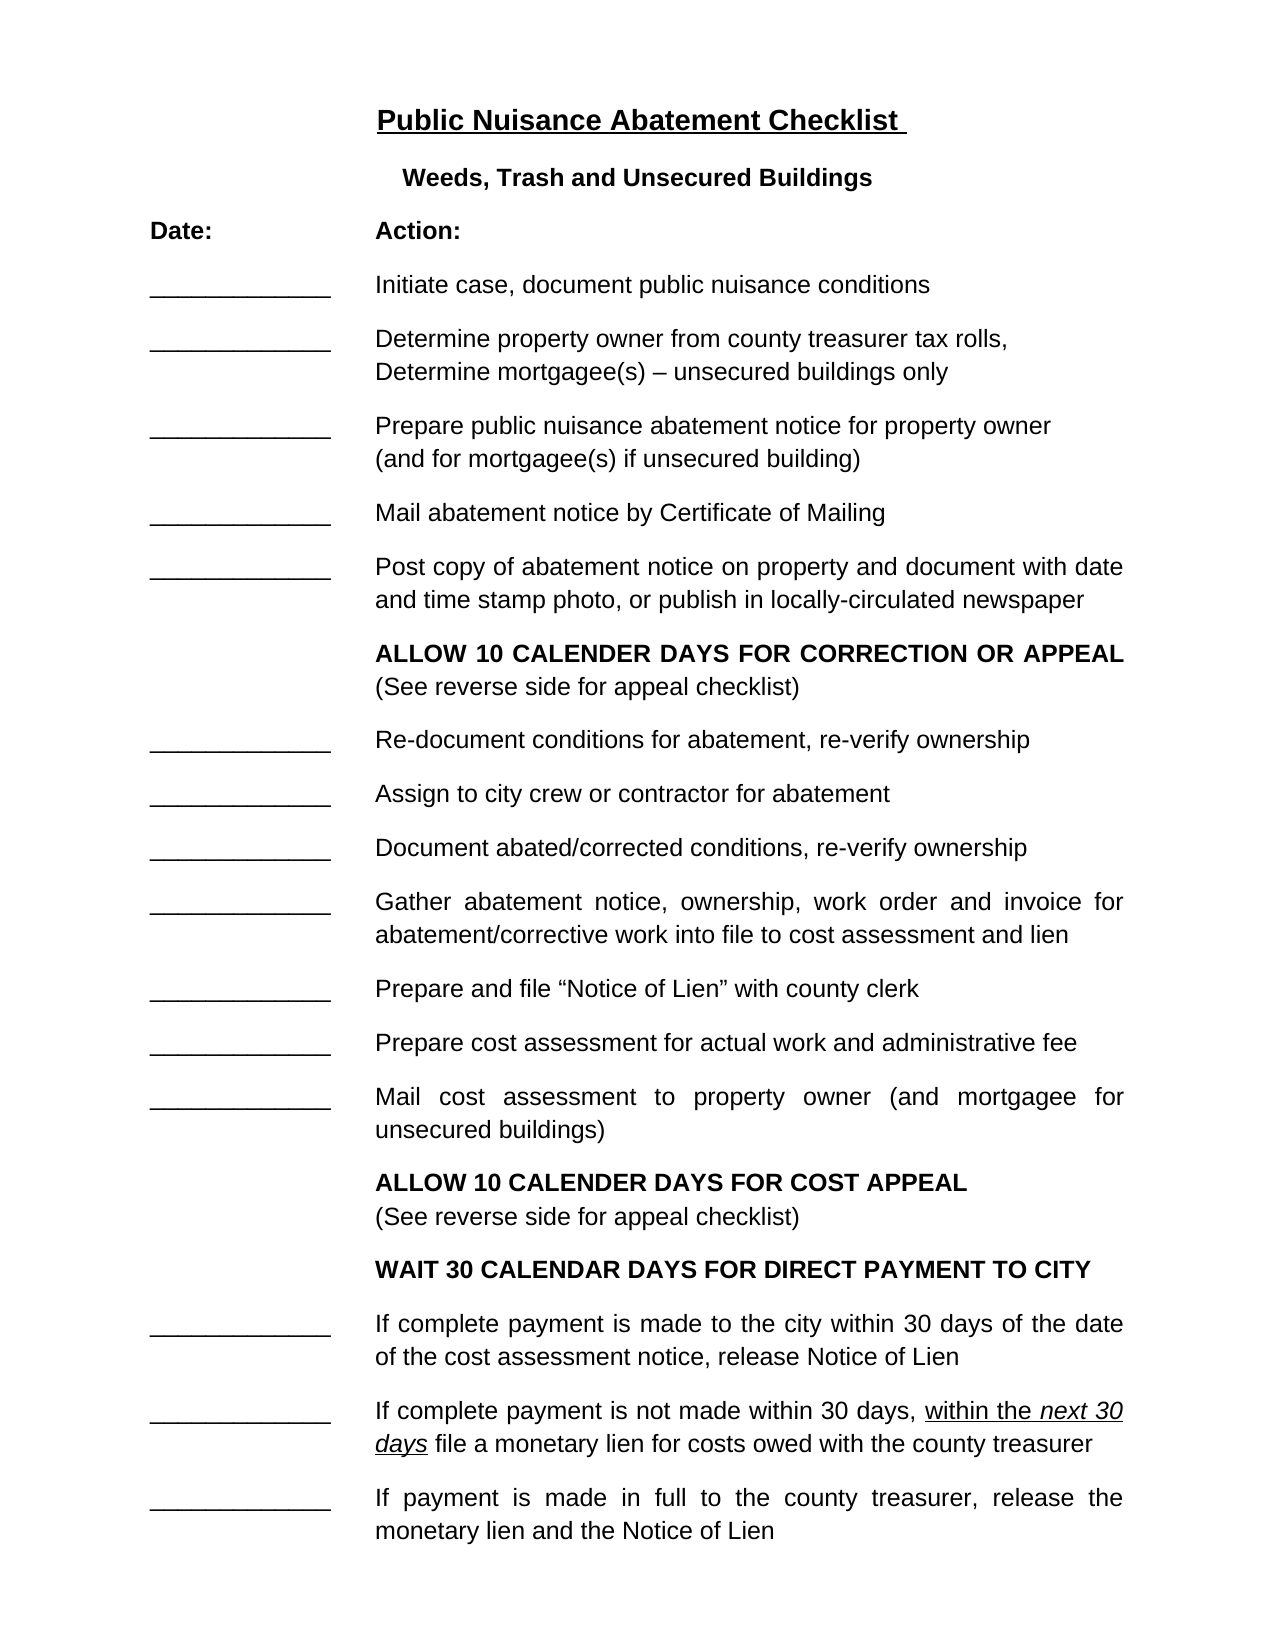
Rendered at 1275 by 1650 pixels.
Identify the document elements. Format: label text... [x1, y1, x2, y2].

text ALLOW 10 CALENDER DAYS FOR CORRECTION OR APPEAL (See reverse side for appeal checklist) [150, 638, 1125, 700]
text Public Nuisance Abatement Checklist [150, 103, 1125, 137]
text (See reverse side for appeal checklist) [375, 1201, 1125, 1230]
text _____________ Mail cost assessment to property owner (and mortgagee for unsecured buildings) [150, 1082, 1125, 1143]
text _____________ Determine property owner from county treasurer tax rolls, [150, 324, 1125, 353]
text _____________ Mail abatement notice by Certificate of Mailing [150, 498, 1125, 527]
text _____________ If payment is made in full to the county treasurer, release the monetary lien and the Notice of Lien [150, 1483, 1125, 1545]
text ALLOW 10 CALENDER DAYS FOR COST APPEAL [150, 1168, 1125, 1197]
text Weeds, Trash and Unsecured Buildings [150, 162, 1125, 191]
text _____________ Gather abatement notice, ownership, work order and invoice for abatement/corrective work into file to cost assessment and lien [150, 887, 1125, 949]
text _____________ Initiate case, document public nuisance conditions [150, 270, 1125, 299]
text _____________ Document abated/corrected conditions, re-verify ownership [150, 833, 1125, 862]
text _____________ Re-document conditions for abatement, re-verify ownership [150, 725, 1125, 754]
text WAIT 30 CALENDAR DAYS FOR DIRECT PAYMENT TO CITY [375, 1255, 1125, 1284]
text (and for mortgagee(s) if unsecured building) [300, 444, 1125, 473]
text _____________ Assign to city crew or contractor for abatement [150, 779, 1125, 808]
text Date: Action: [150, 216, 1125, 245]
text Determine mortgagee(s) – unsecured buildings only [150, 357, 1125, 386]
text _____________ If complete payment is made to the city within 30 days of the date of the cost assessment notice, release Notice of Lien [150, 1309, 1125, 1371]
text _____________ If complete payment is not made within 30 days, within the next 30 days file a monetary lien for costs owed with the county treasurer [150, 1396, 1125, 1458]
text _____________ Prepare cost assessment for actual work and administrative fee [150, 1028, 1125, 1056]
text _____________ Prepare public nuisance abatement notice for property owner [150, 411, 1125, 440]
text _____________ Post copy of abatement notice on property and document with date and time stamp photo, or publish in locally-circulated newspaper [150, 552, 1125, 613]
text _____________ Prepare and file “Notice of Lien” with county clerk [150, 974, 1125, 1003]
